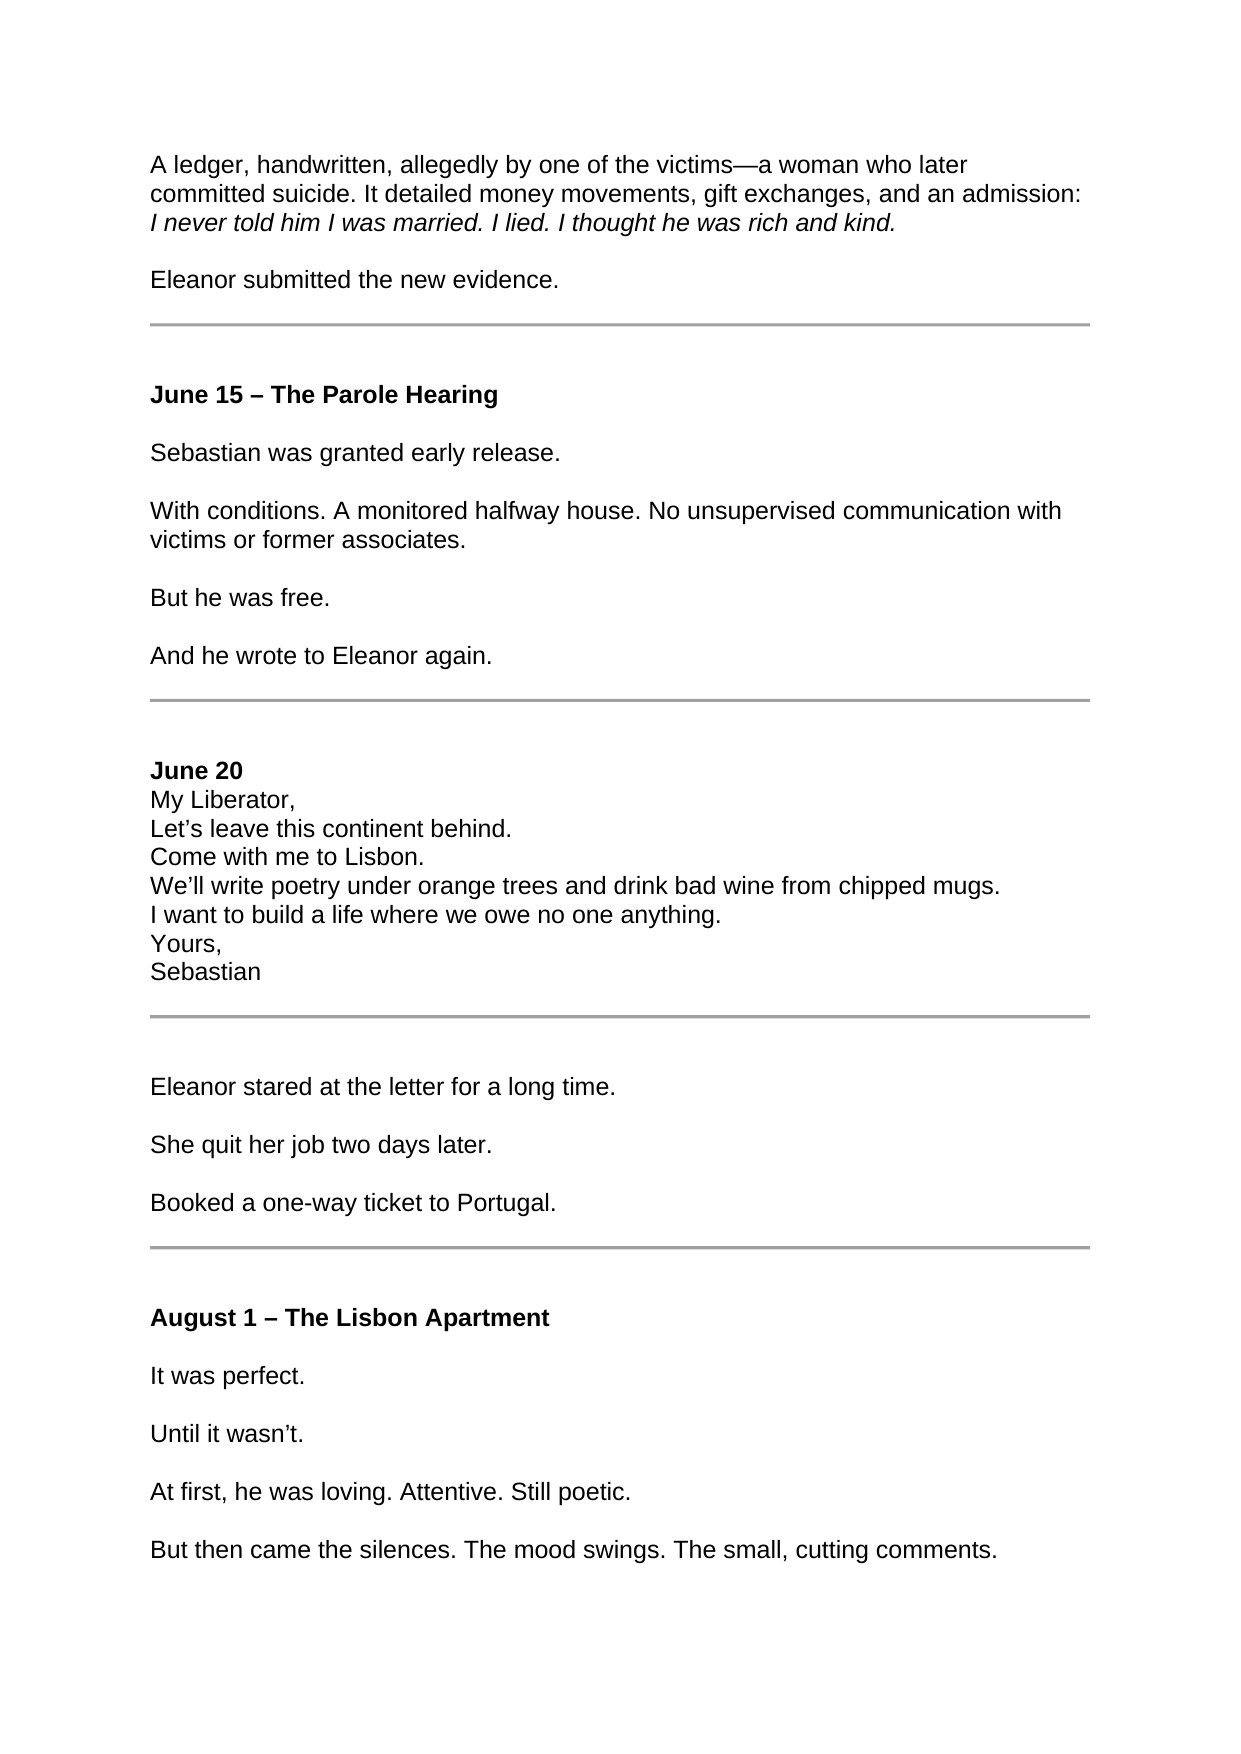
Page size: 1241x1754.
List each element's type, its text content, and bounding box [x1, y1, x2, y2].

text Eleanor submitted the new evidence. [150, 265, 1090, 294]
text Eleanor stared at the letter for a long time. [150, 1072, 1090, 1101]
text June 15 – The Parole Hearing [150, 381, 1090, 409]
text August 1 – The Lisbon Apartment [150, 1303, 1090, 1332]
text Until it wasn’t. [150, 1419, 1090, 1448]
text She quit her job two days later. [150, 1130, 1090, 1159]
text But he was free. [150, 583, 1090, 612]
text But then came the silences. The mood swings. The small, cutting comments. [150, 1535, 1090, 1564]
text It was perfect. [150, 1361, 1090, 1390]
text Sebastian was granted early release. [150, 438, 1090, 467]
text At first, he was loving. Attentive. Still poetic. [150, 1477, 1090, 1506]
text A ledger, handwritten, allegedly by one of the victims—a woman who later committed suicide. It detailed money movements, gift exchanges, and an admission: I never told him I was married. I lied. I thought he was rich and kind. [150, 150, 1090, 236]
text June 20 My Liberator, Let’s leave this continent behind. Come with me to Lisbon. We’ll write poetry under orange trees and drink bad wine from chipped mugs. I want to build a life where we owe no one anything. Yours, Sebastian [150, 756, 1090, 986]
text With conditions. A monitored halfway house. No unsupervised communication with victims or former associates. [150, 496, 1090, 554]
text Booked a one-way ticket to Portugal. [150, 1188, 1090, 1217]
text And he wrote to Eleanor again. [150, 641, 1090, 670]
